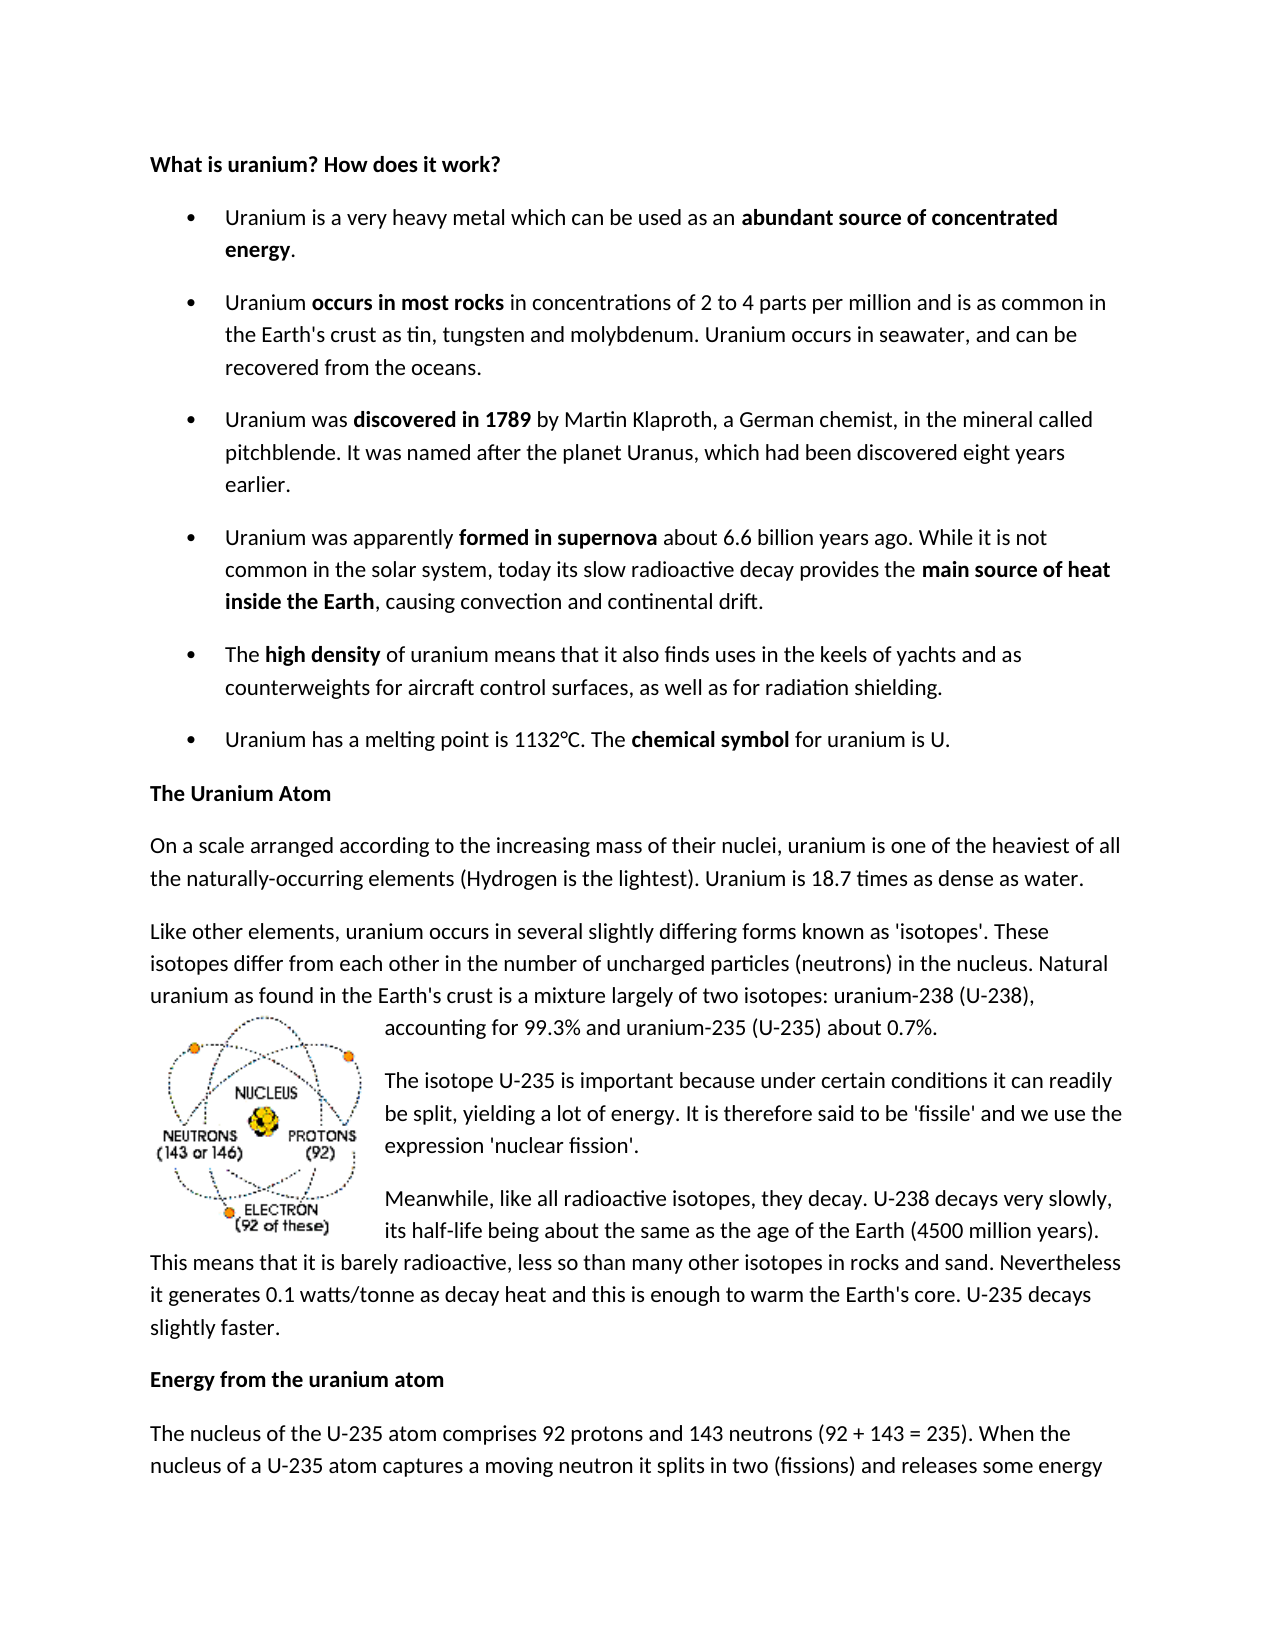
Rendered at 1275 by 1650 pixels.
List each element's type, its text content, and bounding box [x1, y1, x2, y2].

text Like other elements, uranium occurs in several slightly differing forms known as 'isotopes'. These isotopes differ from each other in the number of uncharged particles (neutrons) in the nucleus. Natural uranium as found in the Earth's crust is a mixture largely of two isotopes: uranium-238 (U-238), accounting for 99.3% and uranium-235 (U-235) about 0.7%. [150, 917, 1125, 1041]
picture [150, 1013, 385, 1239]
text Meanwhile, like all radioactive isotopes, they decay. U-238 decays very slowly, its half-life being about the same as the age of the Earth (4500 million years). This means that it is barely radioactive, less so than many other isotopes in rocks and sand. Nevertheless it generates 0.1 watts/tonne as decay heat and this is enough to warm the Earth's core. U-235 decays slightly faster. [150, 1184, 1125, 1341]
text Energy from the uranium atom [150, 1366, 1125, 1394]
list Uranium is a very heavy metal which can be used as an abundant source of concentrated energy. [187, 203, 1125, 263]
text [150, 1419, 1125, 1479]
list Uranium was apparently formed in supernova about 6.6 billion years ago. While it is not common in the solar system, today its slow radioactive decay provides the main source of heat inside the Earth, causing convection and continental drift. [187, 523, 1125, 615]
list Uranium was discovered in 1789 by Martin Klaproth, a German chemist, in the mineral called pitchblende. It was named after the planet Uranus, which had been discovered eight years earlier. [187, 406, 1125, 498]
list Uranium has a melting point is 1132°C. The chemical symbol for uranium is U. [187, 726, 1125, 754]
text The isotope U-235 is important because under certain conditions it can readily be split, yielding a lot of energy. It is therefore said to be 'fissile' and we use the expression 'nuclear fission'. [385, 1066, 1125, 1159]
text The Uranium Atom [150, 779, 1125, 807]
list Uranium occurs in most rocks in concentrations of 2 to 4 parts per million and is as common in the Earth's crust as tin, tungsten and molybdenum. Uranium occurs in seawater, and can be recovered from the oceans. [187, 288, 1125, 381]
list The high density of uranium means that it also finds uses in the keels of yachts and as counterweights for aircraft control surfaces, as well as for radiation shielding. [187, 640, 1125, 701]
text On a scale arranged according to the increasing mass of their nuclei, uranium is one of the heaviest of all the naturally-occurring elements (Hydrogen is the lightest). Uranium is 18.7 times as dense as water. [150, 832, 1125, 892]
text What is uranium? How does it work? [150, 150, 1125, 178]
